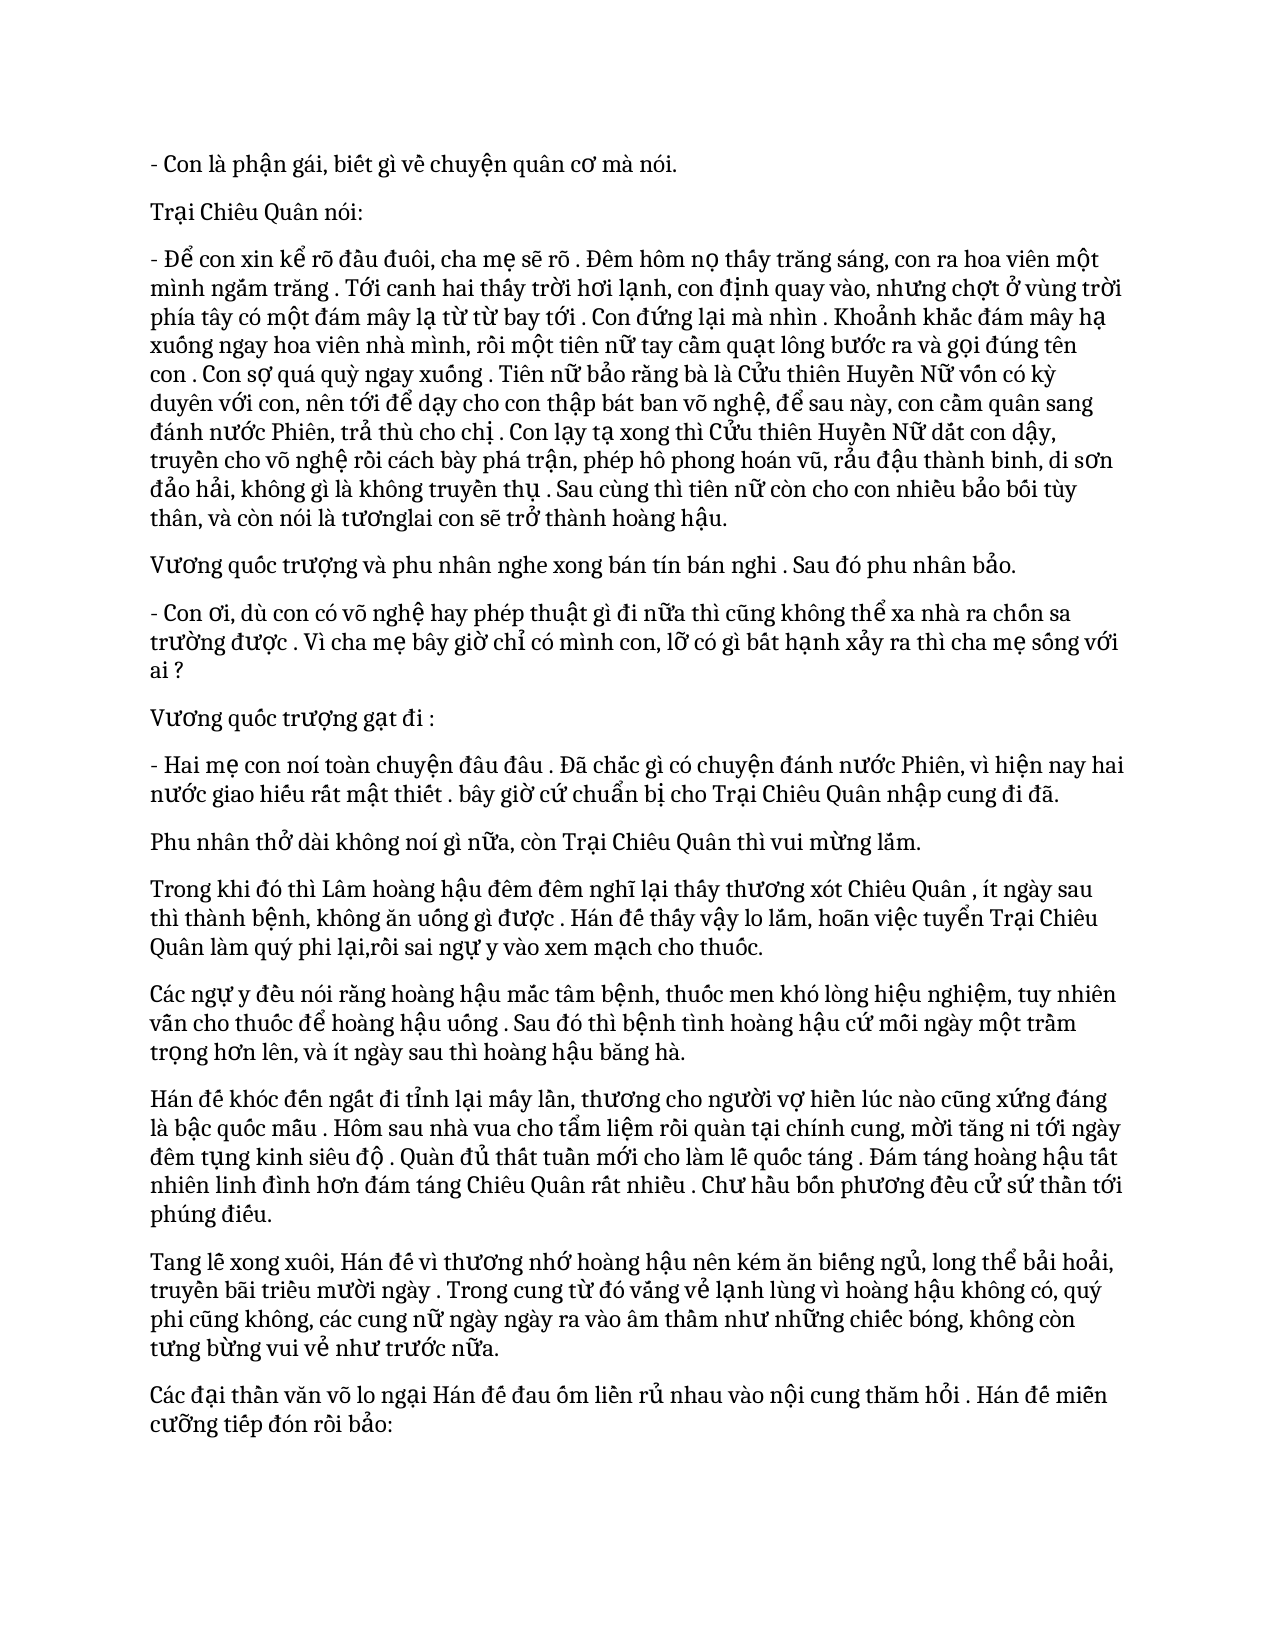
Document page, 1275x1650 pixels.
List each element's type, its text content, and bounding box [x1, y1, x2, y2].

text - Con ơi, dù con có võ nghệ hay phép thuật gì đi nữa thì cũng không thể xa nhà ra chốn sa trường được . Vì cha mẹ bây giờ chỉ có mình con, lỡ có gì bất hạnh xảy ra thì cha mẹ sống với ai ? [150, 599, 1125, 685]
text - Con là phận gái, biết gì về chuyện quân cơ mà nói. [150, 150, 1125, 179]
text Vương quốc trượng và phu nhân nghe xong bán tín bán nghi . Sau đó phu nhân bảo. [150, 551, 1125, 580]
text Vương quốc trượng gạt đi : [150, 704, 1125, 732]
text Các đại thần văn võ lo ngại Hán đế đau ốm liền rủ nhau vào nội cung thăm hỏi . Hán đế miễn cưỡng tiếp đón rồi bảo: [150, 1381, 1125, 1439]
text - Hai mẹ con noí toàn chuyện đâu đâu . Đã chắc gì có chuyện đánh nước Phiên, vì hiện nay hai nước giao hiếu rất mật thiết . bây giờ cứ chuẩn bị cho Trại Chiêu Quân nhập cung đi đã. [150, 751, 1125, 809]
text - Để con xin kể rõ đầu đuôi, cha mẹ sẽ rõ . Đêm hôm nọ thấy trăng sáng, con ra hoa viên một mình ngắm trăng . Tới canh hai thấy trời hơi lạnh, con định quay vào, nhưng chợt ở vùng trời phía tây có một đám mây lạ từ từ bay tới . Con đứng lại mà nhìn . Khoảnh khắc đám mây hạ xuống ngay hoa viên nhà mình, rồi một tiên nữ tay cầm quạt lông bước ra và gọi đúng tên con . Con sợ quá quỳ ngay xuống . Tiên nữ bảo rằng bà là Cửu thiên Huyền Nữ vốn có kỳ duyên với con, nên tới để dạy cho con thập bát ban võ nghệ, để sau này, con cầm quân sang đánh nước Phiên, trả thù cho chị . Con lạy tạ xong thì Cửu thiên Huyền Nữ dắt con dậy, truyền cho võ nghệ rồi cách bày phá trận, phép hô phong hoán vũ, rảu đậu thành binh, di sơn đảo hải, không gì là không truyền thụ . Sau cùng thì tiên nữ còn cho con nhiều bảo bối tùy thân, và còn nói là tươnglai con sẽ trở thành hoàng hậu. [150, 245, 1125, 532]
text Phu nhân thở dài không noí gì nữa, còn Trại Chiêu Quân thì vui mừng lắm. [150, 827, 1125, 856]
text Hán đế khóc đến ngất đi tỉnh lại mấy lần, thương cho người vợ hiền lúc nào cũng xứng đáng là bậc quốc mẫu . Hôm sau nhà vua cho tẩm liệm rồi quàn tại chính cung, mời tăng ni tới ngày đêm tụng kinh siêu độ . Quàn đủ thất tuần mới cho làm lễ quốc táng . Đám táng hoàng hậu tất nhiên linh đình hơn đám táng Chiêu Quân rất nhiều . Chư hầu bốn phương đều cử sứ thần tới phúng điếu. [150, 1085, 1125, 1229]
text Các ngự y đều nói rằng hoàng hậu mắc tâm bệnh, thuốc men khó lòng hiệu nghiệm, tuy nhiên vẫn cho thuốc để hoàng hậu uống . Sau đó thì bệnh tình hoàng hậu cứ mỗi ngày một trầm trọng hơn lên, và ít ngày sau thì hoàng hậu băng hà. [150, 980, 1125, 1066]
text Trong khi đó thì Lâm hoàng hậu đêm đêm nghĩ lại thấy thương xót Chiêu Quân , ít ngày sau thì thành bệnh, không ăn uống gì được . Hán đế thấy vậy lo lắm, hoãn việc tuyển Trại Chiêu Quân làm quý phi lại,rồi sai ngự y vào xem mạch cho thuốc. [150, 875, 1125, 961]
text Tang lễ xong xuôi, Hán đế vì thương nhớ hoàng hậu nên kém ăn biếng ngủ, long thể bải hoải, truyền bãi triều mười ngày . Trong cung từ đó vắng vẻ lạnh lùng vì hoàng hậu không có, quý phi cũng không, các cung nữ ngày ngày ra vào âm thầm như những chiếc bóng, không còn tưng bừng vui vẻ như trước nữa. [150, 1247, 1125, 1362]
text Trại Chiêu Quân nói: [150, 197, 1125, 226]
